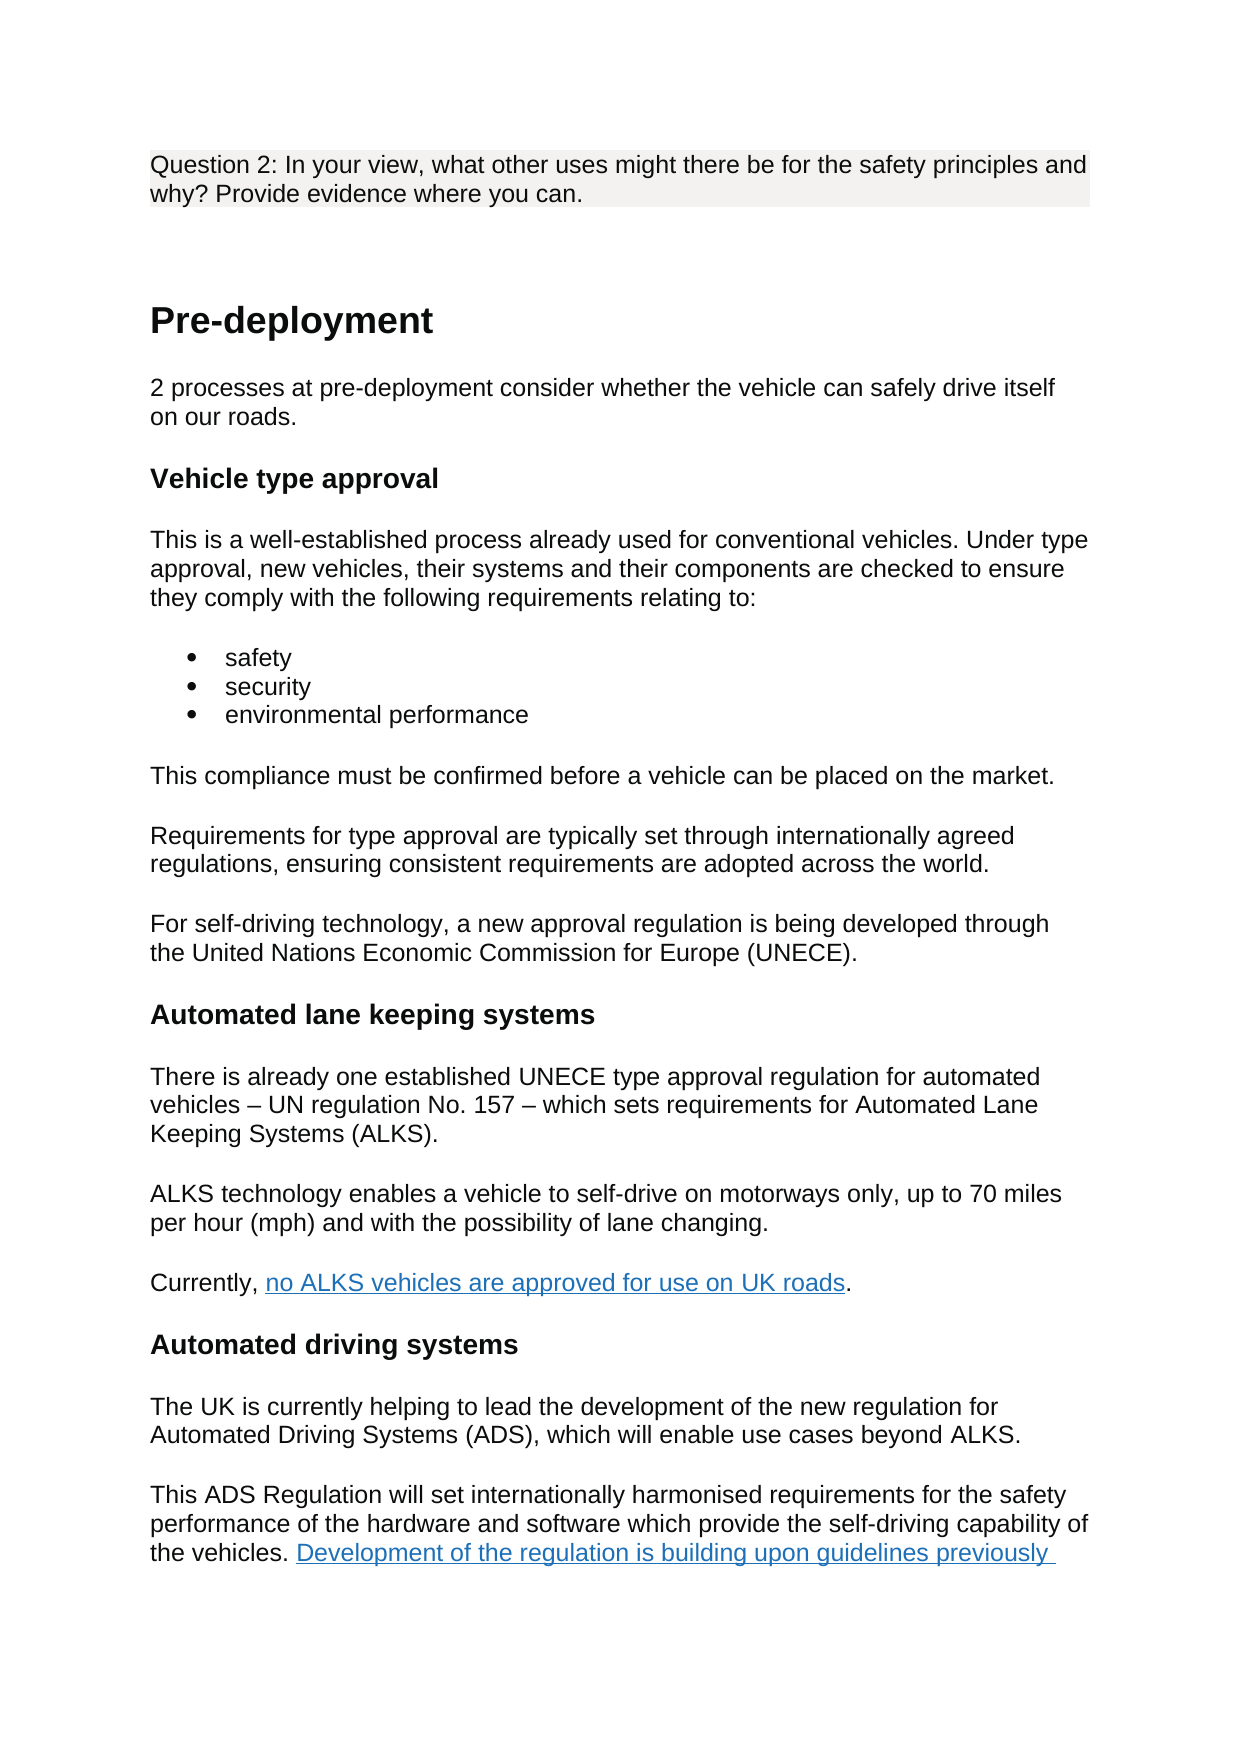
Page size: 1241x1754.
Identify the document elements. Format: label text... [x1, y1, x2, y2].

text Requirements for type approval are typically set through internationally agreed regulations, ensuring consistent requirements are adopted across the world. [150, 821, 1090, 878]
list safety [187, 643, 1090, 672]
text Currently, no ALKS vehicles are approved for use on UK roads. [150, 1268, 1090, 1297]
text This compliance must be confirmed before a vehicle can be placed on the market. [150, 761, 1090, 789]
text The UK is currently helping to lead the development of the new regulation for Automated Driving Systems (ADS), which will enable use cases beyond ALKS. [150, 1392, 1090, 1449]
text There is already one established UNECE type approval regulation for automated vehicles – UN regulation No. 157 – which sets requirements for Automated Lane Keeping Systems (ALKS). [150, 1062, 1090, 1148]
text Automated driving systems [150, 1328, 1090, 1360]
text 2 processes at pre-deployment consider whether the vehicle can safely drive itself on our roads. [150, 373, 1090, 430]
text Vehicle type approval [150, 462, 1090, 494]
text For self-driving technology, a new approval regulation is being developed through the United Nations Economic Commission for Europe (UNECE). [150, 909, 1090, 967]
text Question 2: In your view, what other uses might there be for the safety principles and why? Provide evidence where you can. [150, 150, 1090, 207]
text ALKS technology enables a vehicle to self-drive on motorways only, up to 70 miles per hour (mph) and with the possibility of lane changing. [150, 1179, 1090, 1237]
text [150, 1480, 1090, 1567]
text This is a well-established process already used for conventional vehicles. Under type approval, new vehicles, their systems and their components are checked to ensure they comply with the following requirements relating to: [150, 525, 1090, 612]
list security [187, 672, 1090, 701]
text Automated lane keeping systems [150, 998, 1090, 1031]
list environmental performance [187, 701, 1090, 729]
text Pre-deployment [150, 298, 1090, 342]
